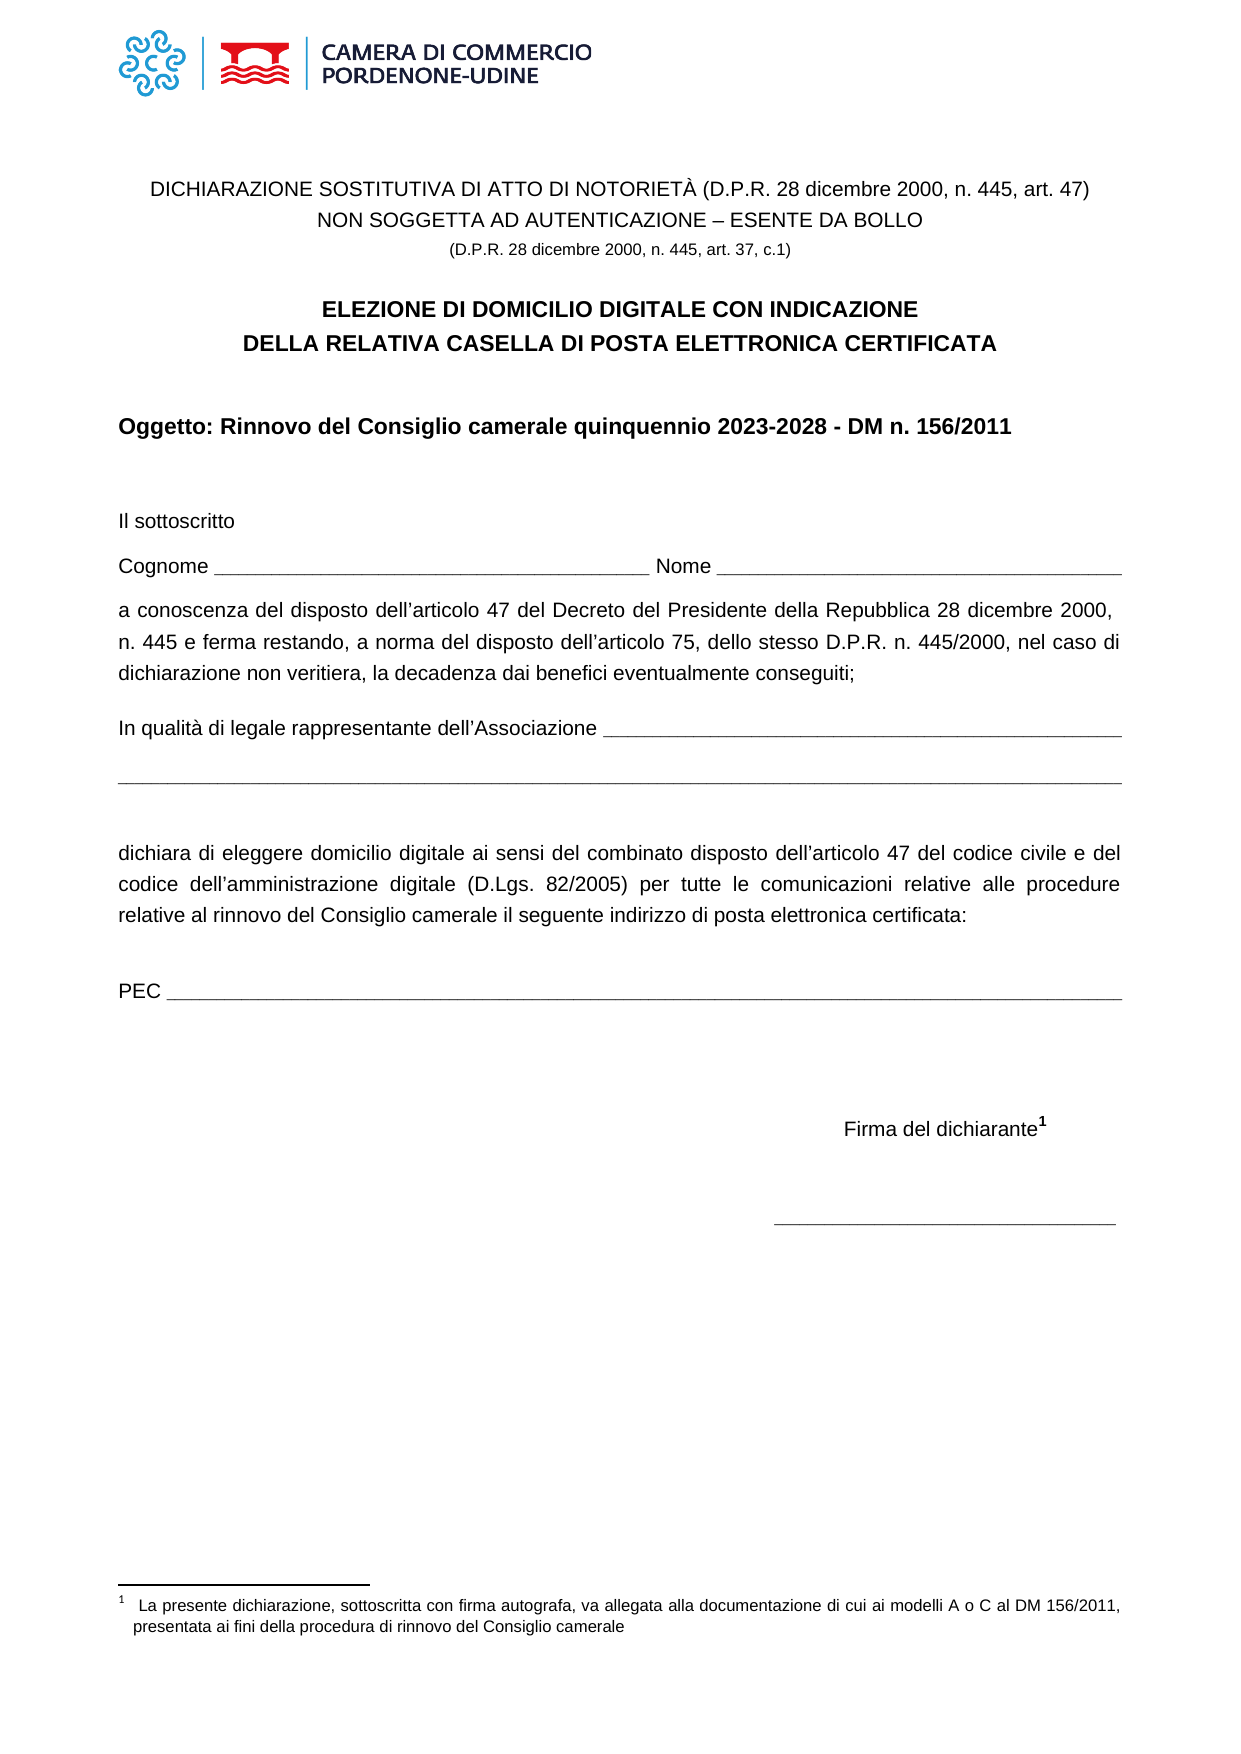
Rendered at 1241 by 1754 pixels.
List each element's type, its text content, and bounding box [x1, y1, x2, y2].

text dichiara di eleggere domicilio digitale ai sensi del combinato disposto dell’articolo 47 del codice civile e del codice dell’amministrazione digitale (D.Lgs. 82/2005) per tutte le comunicazioni relative alle procedure relative al rinnovo del Consiglio camerale il seguente indirizzo di posta elettronica certificata: [118, 841, 1122, 927]
text Cognome Nome [118, 553, 1122, 577]
text (D.P.R. 28 dicembre 2000, n. 445, art. 37, c.1) [118, 239, 1122, 259]
picture [118, 29, 592, 97]
text Firma del dichiarante [118, 1113, 1122, 1142]
text Oggetto: Rinnovo del Consiglio camerale quinquennio 2023-2028 - DM n. 156/2011 [118, 413, 1122, 439]
text In qualità di legale rappresentante dell’Associazione [118, 716, 1122, 740]
text ELEZIONE DI DOMICILIO DIGITALE CON INDICAZIONE DELLA RELATIVA CASELLA DI POSTA ELETTRONICA CERTIFICATA [118, 296, 1122, 356]
text a conoscenza del disposto dell’articolo 47 del Decreto del Presidente della Repubblica 28 dicembre 2000, n. 445 e ferma restando, a norma del disposto dell’articolo 75, dello stesso D.P.R. n. 445/2000, nel caso di dichiarazione non veritiera, la decadenza dai benefici eventualmente conseguiti; [118, 598, 1122, 684]
text PEC [118, 979, 1122, 1003]
text _________________________________________ [118, 1207, 1122, 1227]
text Il sottoscritto [118, 509, 1122, 533]
text DICHIARAZIONE SOSTITUTIVA DI ATTO DI NOTORIETÀ (D.P.R. 28 dicembre 2000, n. 445, art. 47) NON SOGGETTA AD AUTENTICAZIONE – ESENTE DA BOLLO [118, 177, 1122, 232]
